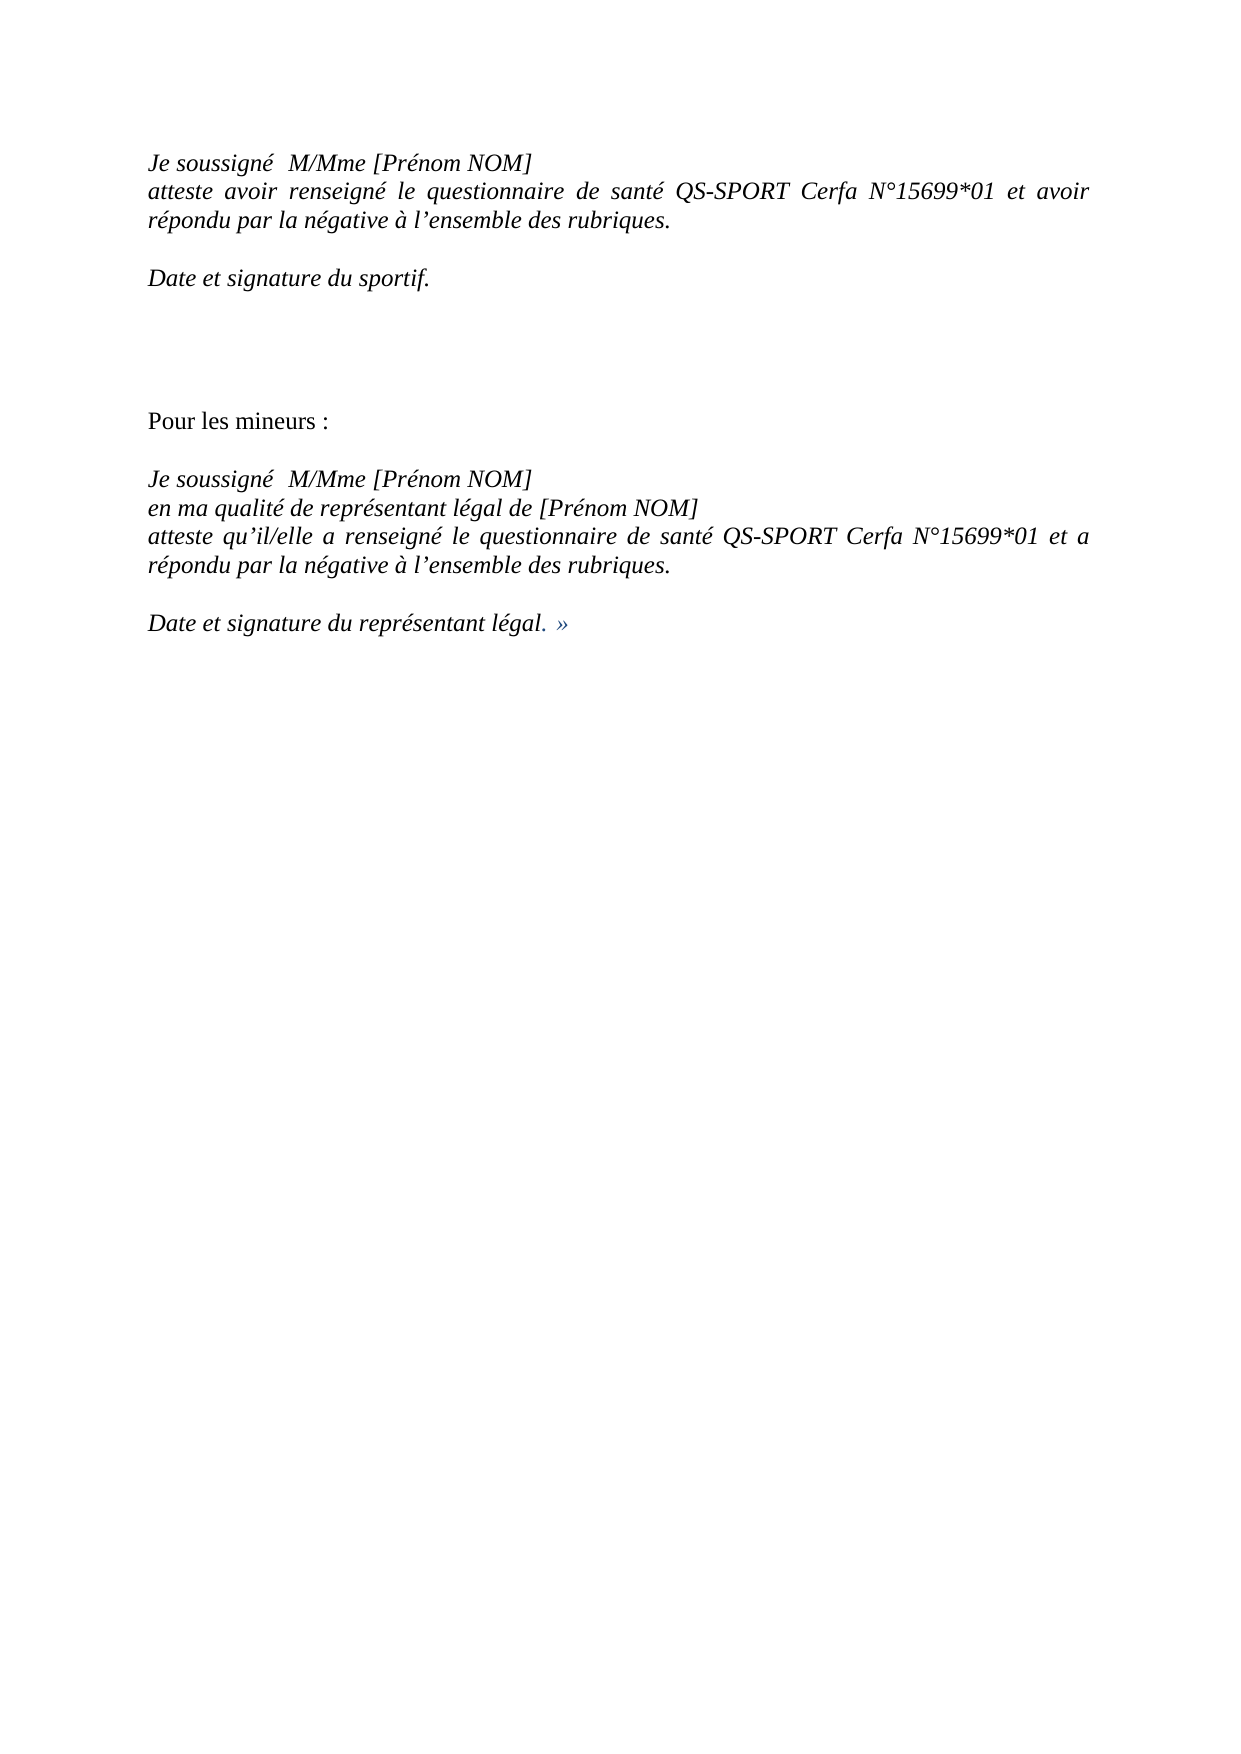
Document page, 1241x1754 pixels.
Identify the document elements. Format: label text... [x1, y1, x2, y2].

text Pour les mineurs : [148, 406, 1093, 435]
text Je soussigné M/Mme [Prénom NOM] [148, 464, 1093, 493]
text Date et signature du représentant légal. » [148, 608, 1093, 636]
text Date et signature du sportif. [148, 263, 1093, 291]
text Je soussigné M/Mme [Prénom NOM] atteste avoir renseigné le questionnaire de santé QS-SPORT Cerfa N°15699*01 et avoir répondu par la négative à l’ensemble des rubriques. [148, 148, 1093, 234]
text en ma qualité de représentant légal de [Prénom NOM] atteste qu’il/elle a renseigné le questionnaire de santé QS-SPORT Cerfa N°15699*01 et a répondu par la négative à l’ensemble des rubriques. [148, 493, 1093, 579]
